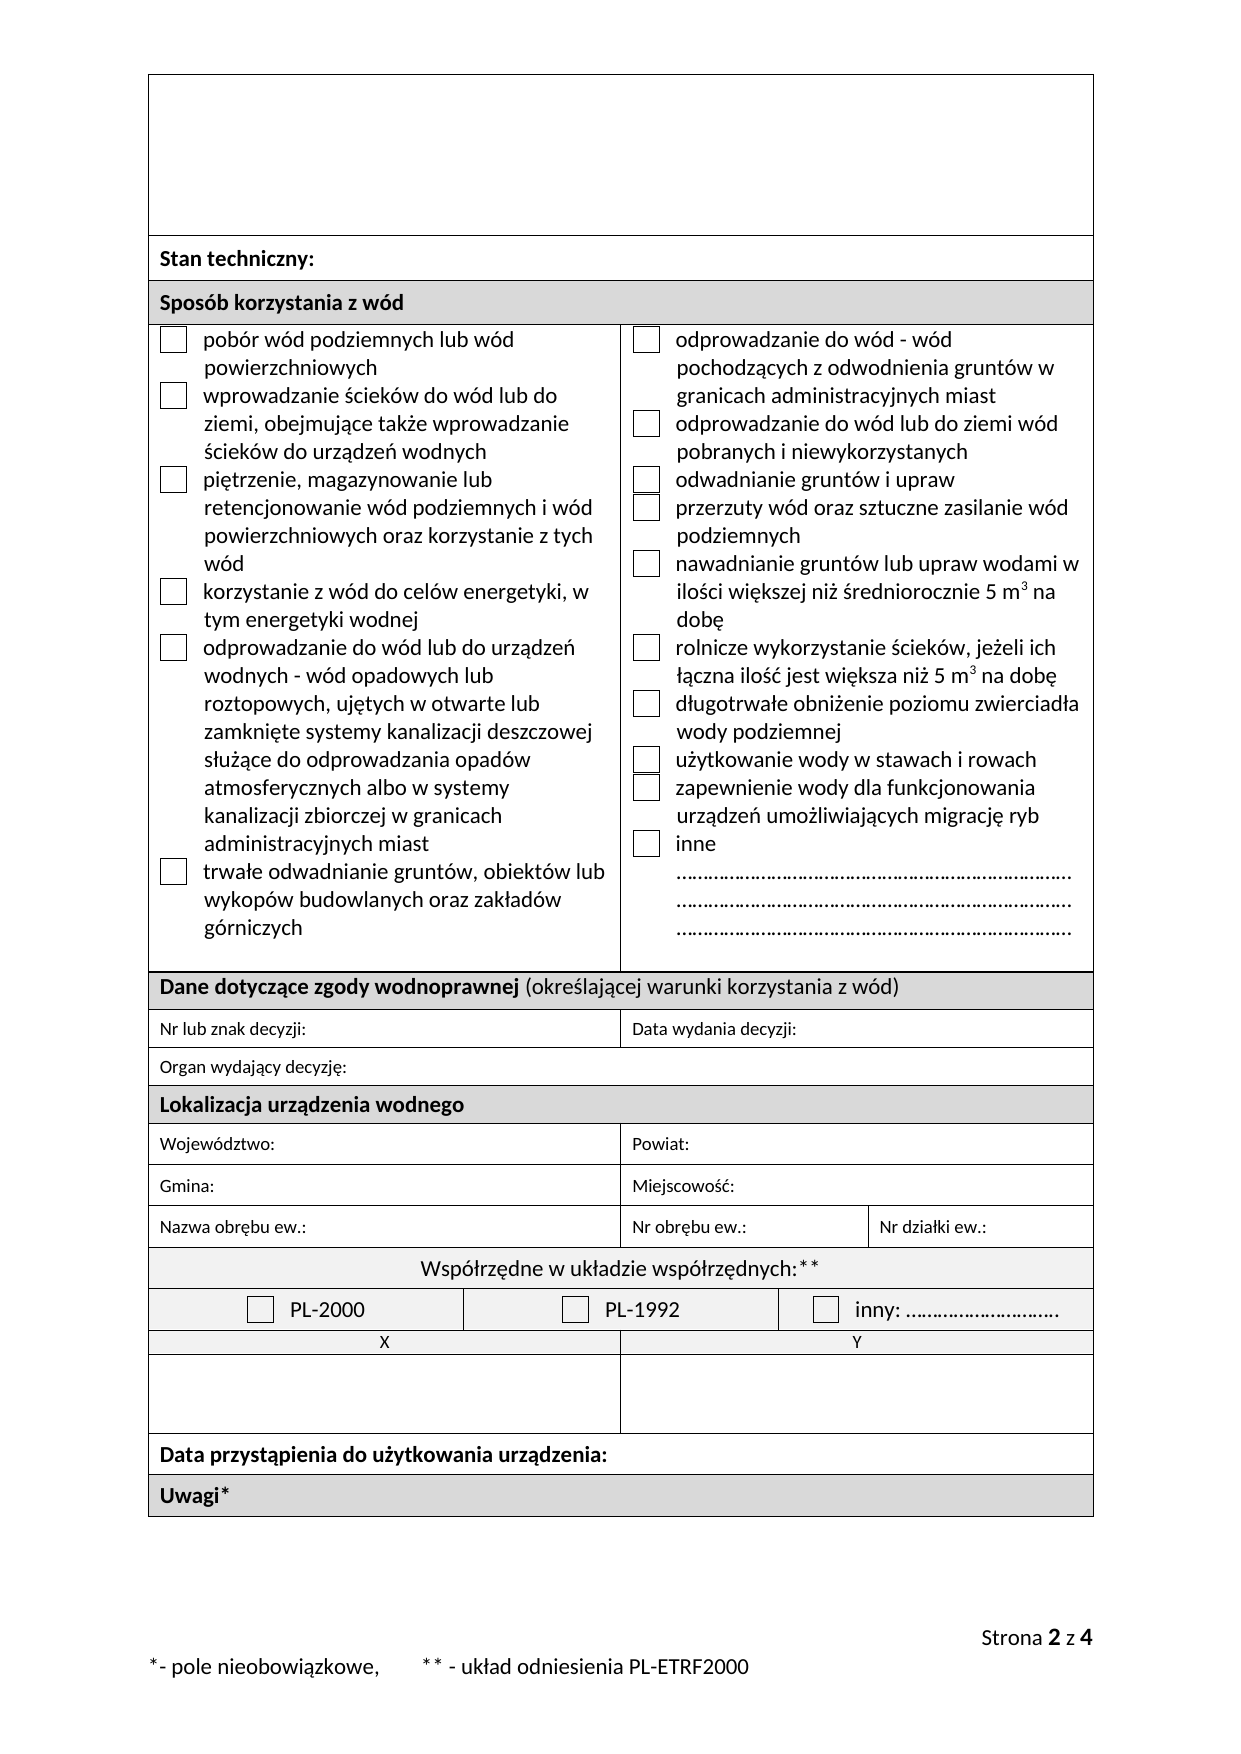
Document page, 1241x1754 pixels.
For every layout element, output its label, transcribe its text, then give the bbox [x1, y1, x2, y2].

table_cell [149, 1355, 620, 1432]
table_cell Lokalizacja urządzenia wodnego [149, 1086, 1093, 1123]
table_cell Nr obrębu ew.: [621, 1206, 868, 1247]
table_cell Nazwa obrębu ew.: [149, 1206, 620, 1247]
table_cell Nr działki ew.: [869, 1206, 1093, 1247]
table_cell [621, 1355, 1093, 1432]
table_cell Y [621, 1331, 1093, 1353]
table_cell Uwagi* [149, 1475, 1093, 1516]
table_cell Powiat: [621, 1124, 1093, 1164]
table_cell Data przystąpienia do użytkowania urządzenia: [149, 1434, 1093, 1474]
table_cell Stan techniczny: [149, 236, 1093, 280]
table_cell Województwo: [149, 1124, 620, 1164]
table_cell Miejscowość: [621, 1165, 1093, 1205]
table_cell PL-1992 [464, 1289, 778, 1329]
table_cell [149, 75, 1093, 235]
table_cell inny: ……………………….. [779, 1289, 1093, 1329]
table_cell Organ wydający decyzję: [149, 1048, 1093, 1085]
table_cell Współrzędne w układzie współrzędnych:** [149, 1248, 1093, 1288]
table_cell Gmina: [149, 1165, 620, 1205]
table_cell Nr lub znak decyzji: [149, 1010, 620, 1047]
table_cell Sposób korzystania z wód [149, 281, 1093, 324]
table_cell odprowadzanie do wód - wód pochodzących z odwodnienia gruntów w granicach administracyjnych miast odprowadzanie do wód lub do ziemi wód pobranych i niewykorzystanych odwadnianie gruntów i upraw przerzuty wód oraz sztuczne zasilanie wód podziemnych nawadnianie gruntów lub upraw wodami w ilości większej niż średniorocznie 5 m3 na dobę rolnicze wykorzystanie ścieków, jeżeli ich łączna ilość jest większa niż 5 m3 na dobę długotrwałe obniżenie poziomu zwierciadła wody podziemnej użytkowanie wody w stawach i rowach zapewnienie wody dla funkcjonowania urządzeń umożliwiających migrację ryb inne ……………………………………………………………………………………………………………………………………………………………………………………………………… [621, 325, 1093, 971]
table_cell pobór wód podziemnych lub wód powierzchniowych wprowadzanie ścieków do wód lub do ziemi, obejmujące także wprowadzanie ścieków do urządzeń wodnych piętrzenie, magazynowanie lub retencjonowanie wód podziemnych i wód powierzchniowych oraz korzystanie z tych wód korzystanie z wód do celów energetyki, w tym energetyki wodnej odprowadzanie do wód lub do urządzeń wodnych - wód opadowych lub roztopowych, ujętych w otwarte lub zamknięte systemy kanalizacji deszczowej służące do odprowadzania opadów atmosferycznych albo w systemy kanalizacji zbiorczej w granicach administracyjnych miast trwałe odwadnianie gruntów, obiektów lub wykopów budowlanych oraz zakładów górniczych [149, 325, 620, 971]
table_cell Dane dotyczące zgody wodnoprawnej (określającej warunki korzystania z wód) [149, 973, 1093, 1009]
table_cell Data wydania decyzji: [621, 1010, 1093, 1047]
table_cell PL-2000 [149, 1289, 463, 1329]
table_cell X [149, 1331, 620, 1353]
